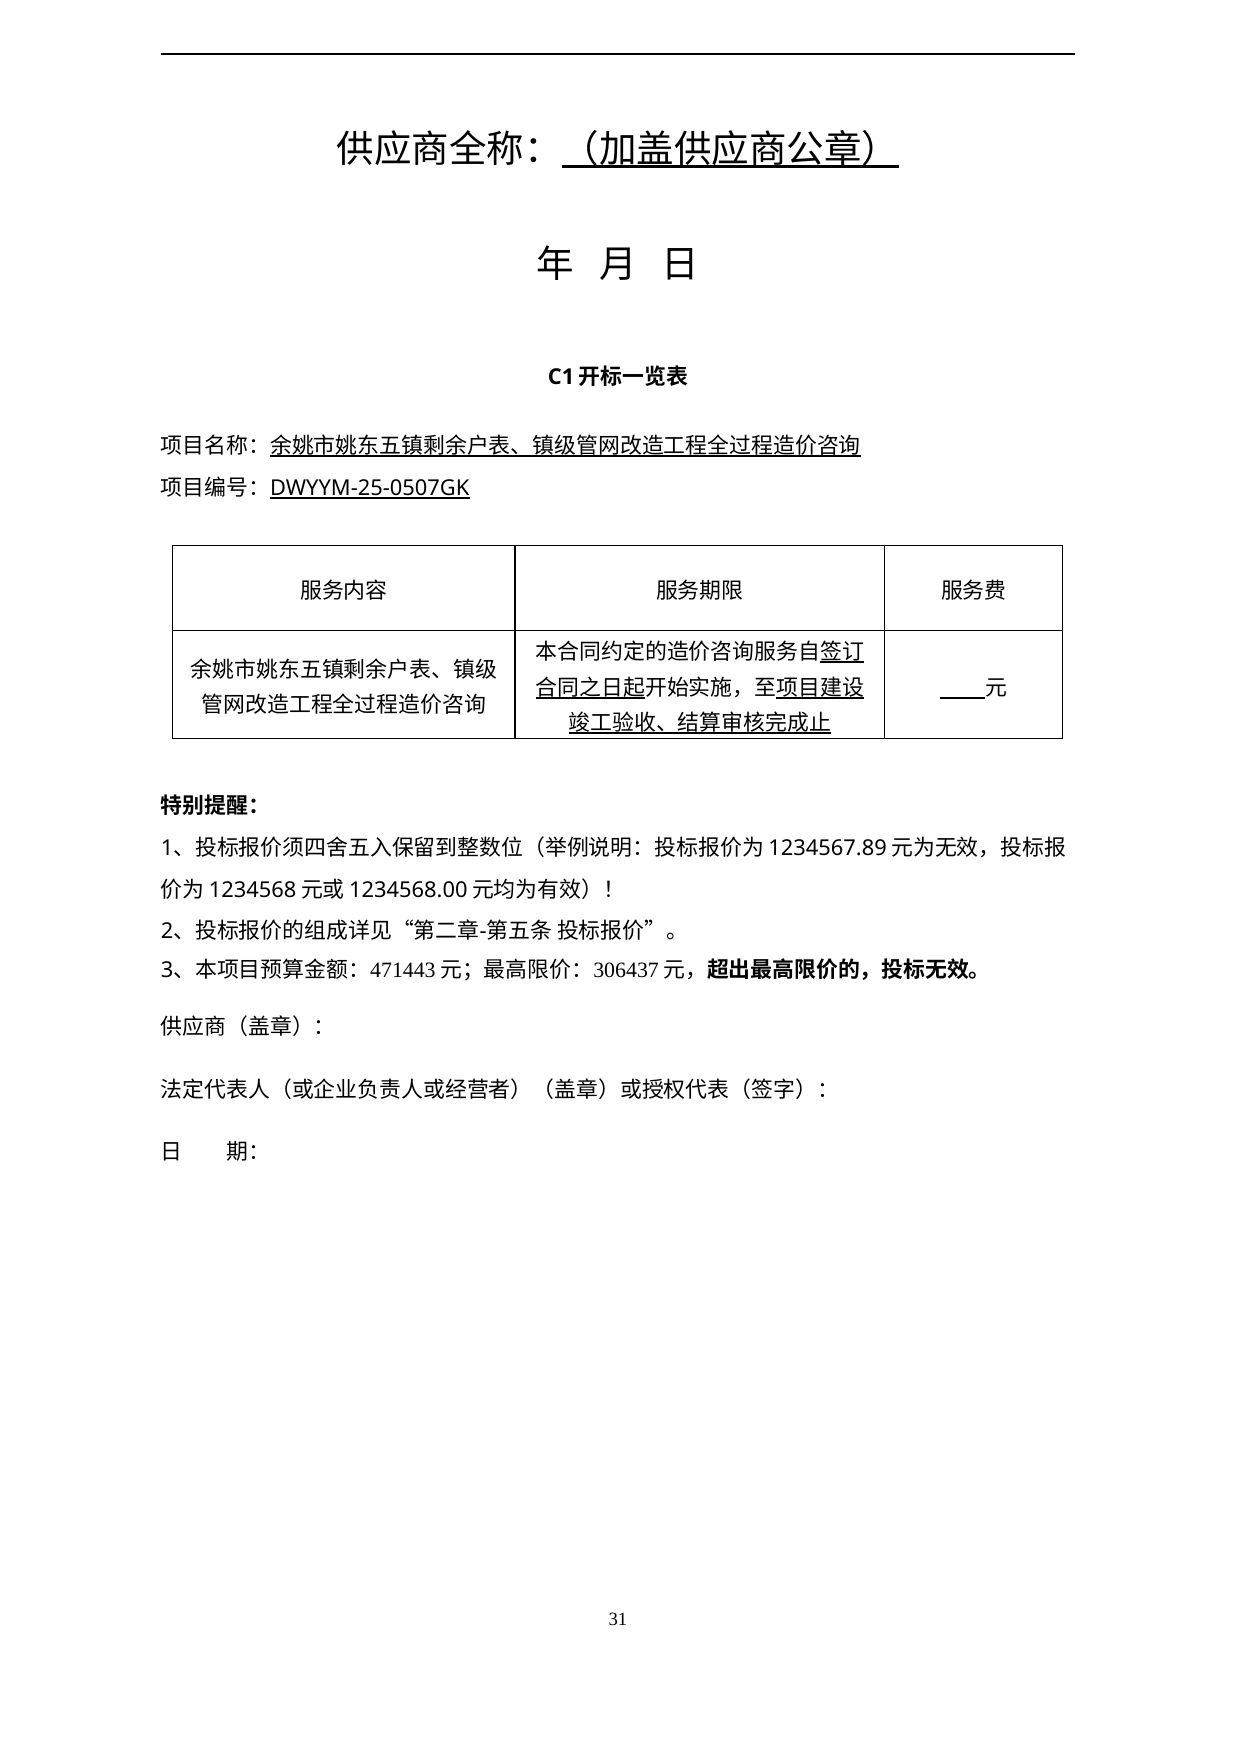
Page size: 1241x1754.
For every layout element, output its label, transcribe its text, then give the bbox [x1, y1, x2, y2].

text 2、投标报价的组成详见“第二章-第五条 投标报价”。 [161, 905, 1075, 947]
table_header 服务内容 [173, 546, 514, 630]
text 供应商全称：（加盖供应商公章） [161, 119, 1075, 173]
table_cell 元 [885, 631, 1062, 738]
text 供应商（盖章）： [161, 984, 1075, 1047]
table_cell 余姚市姚东五镇剩余户表、镇级管网改造工程全过程造价咨询 [173, 631, 514, 738]
text 年 月 日 [161, 234, 1075, 288]
table_header 服务费 [885, 546, 1062, 630]
text 项目编号：DWYYM-25-0507GK [161, 462, 1075, 503]
text 1、投标报价须四舍五入保留到整数位（举例说明：投标报价为1234567.89元为无效，投标报价为1234568元或1234568.00元均为有效）！ [161, 822, 1075, 905]
table_cell 本合同约定的造价咨询服务自签订合同之日起开始实施，至项目建设竣工验收、结算审核完成止 [516, 631, 884, 738]
text 3、本项目预算金额：471443元；最高限价：306437元，超出最高限价的，投标无效。 [161, 947, 1075, 984]
text 法定代表人（或企业负责人或经营者）（盖章）或授权代表（签字）： [161, 1047, 1075, 1109]
text 特别提醒： [161, 780, 1075, 822]
table_header 服务期限 [516, 546, 884, 630]
text 项目名称：余姚市姚东五镇剩余户表、镇级管网改造工程全过程造价咨询 [161, 420, 1075, 462]
text 日 期： [161, 1109, 1075, 1172]
text C1开标一览表 [161, 359, 1075, 390]
